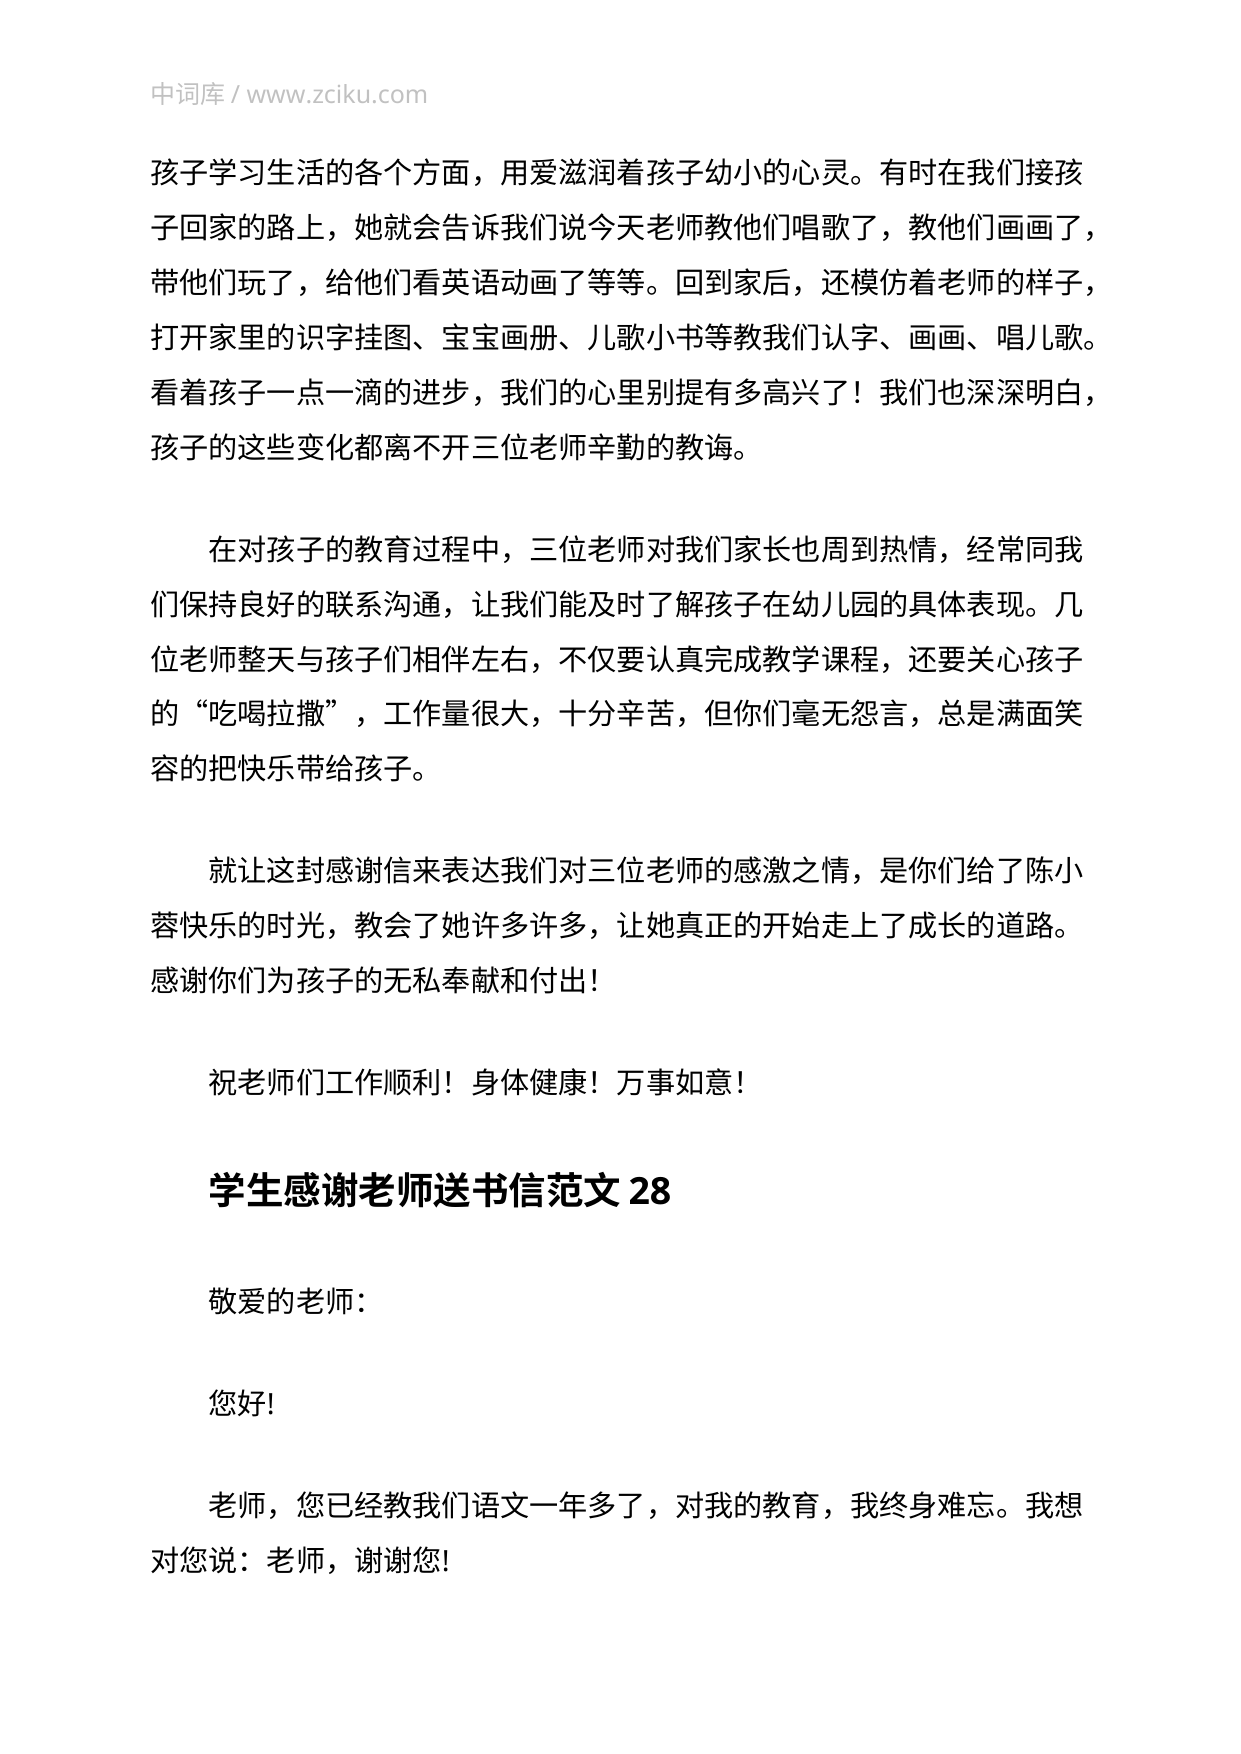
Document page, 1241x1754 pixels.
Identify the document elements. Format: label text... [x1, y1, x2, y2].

text 在对孩子的教育过程中，三位老师对我们家长也周到热情，经常同我们保持良好的联系沟通，让我们能及时了解孩子在幼儿园的具体表现。几位老师整天与孩子们相伴左右，不仅要认真完成教学课程，还要关心孩子的“吃喝拉撒”，工作量很大，十分辛苦，但你们毫无怨言，总是满面笑容的把快乐带给孩子。 [150, 526, 1090, 788]
text 老师，您已经教我们语文一年多了，对我的教育，我终身难忘。我想对您说：老师，谢谢您! [150, 1482, 1090, 1579]
text 敬爱的老师： [150, 1278, 1090, 1321]
text 祝老师们工作顺利！身体健康！万事如意！ [150, 1059, 1090, 1101]
text 就让这封感谢信来表达我们对三位老师的感激之情，是你们给了陈小蓉快乐的时光，教会了她许多许多，让她真正的开始走上了成长的道路。感谢你们为孩子的无私奉献和付出！ [150, 848, 1090, 1000]
text 学生感谢老师送书信范文28 [150, 1161, 1090, 1215]
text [150, 150, 1090, 467]
text 您好! [150, 1380, 1090, 1423]
